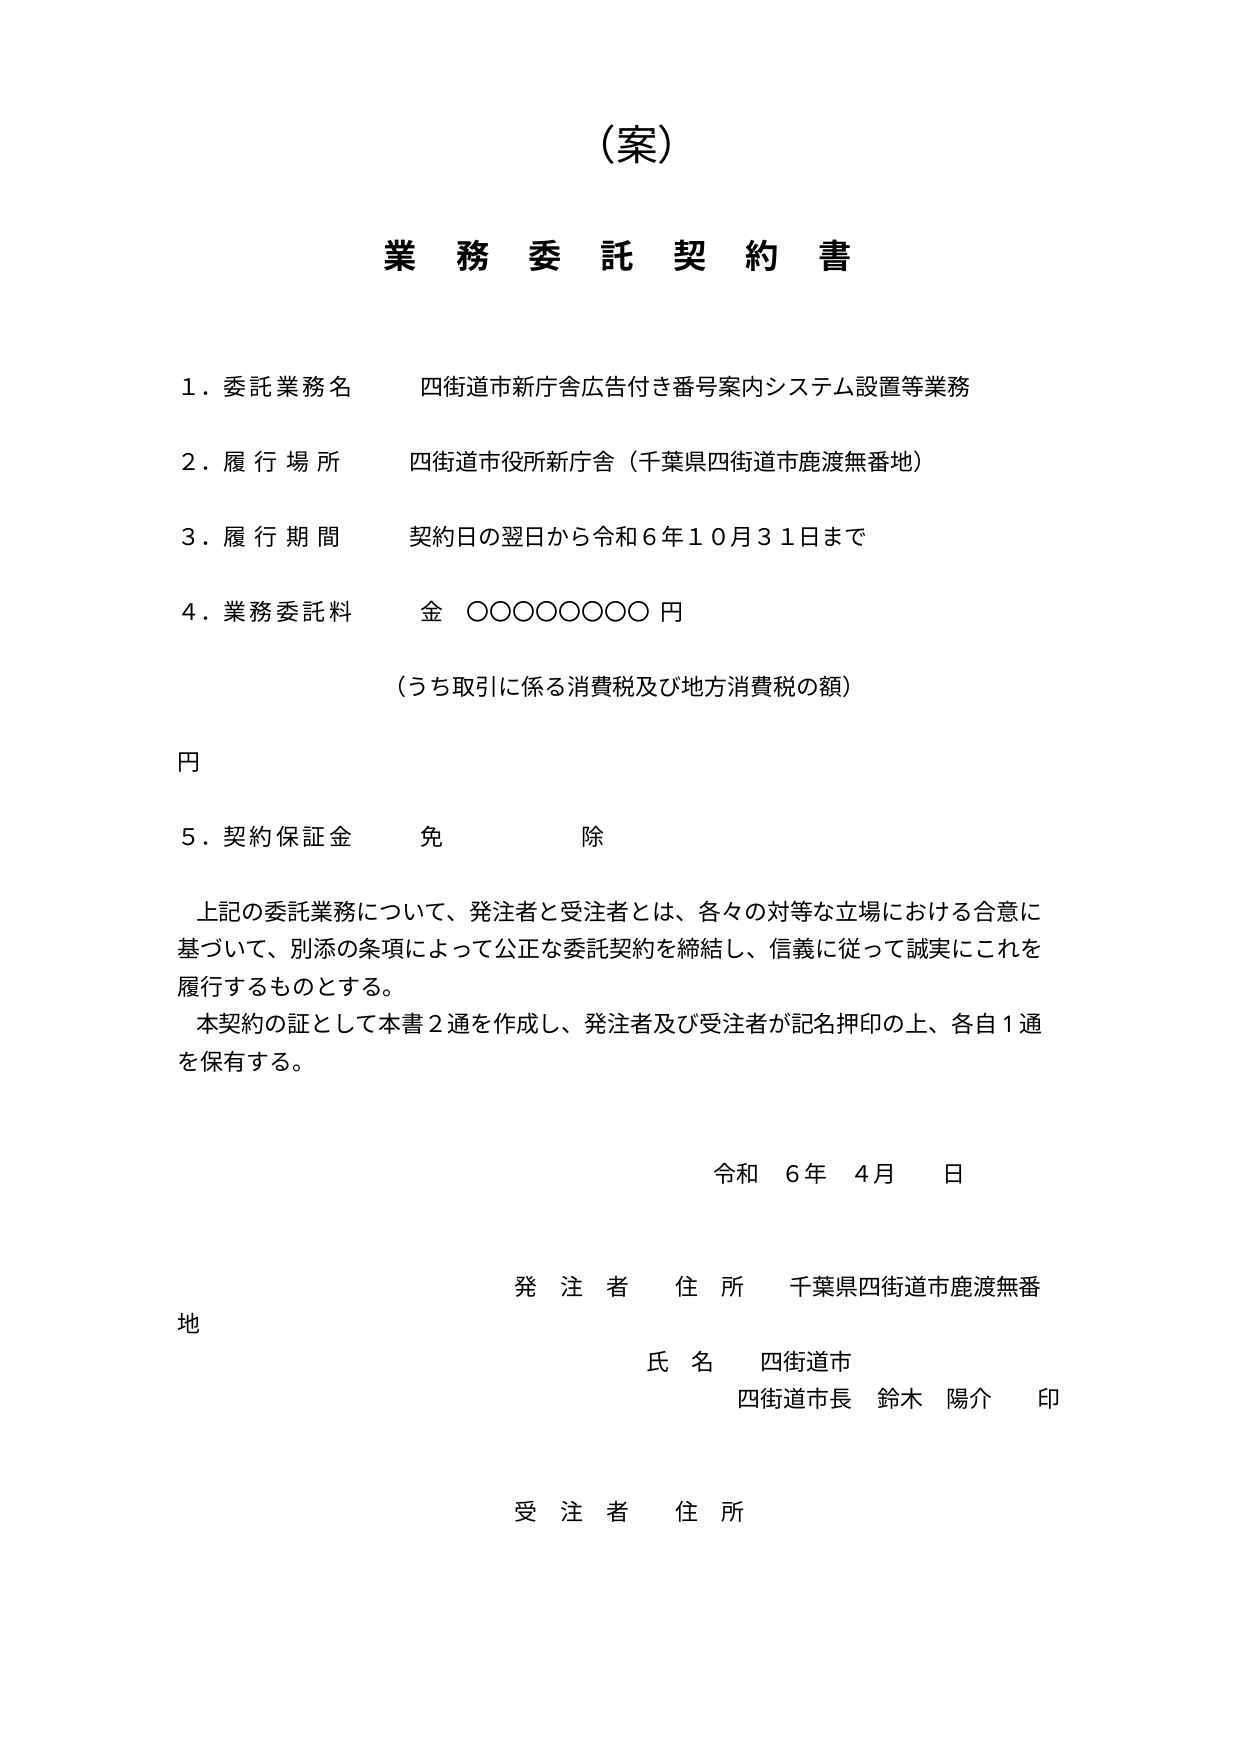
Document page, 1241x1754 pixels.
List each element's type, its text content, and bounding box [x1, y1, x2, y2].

text （うち取引に係る消費税及び地方消費税の額） [177, 667, 1063, 704]
text 業 務 委 託 契 約 書 [177, 217, 852, 292]
text ３．履行期間 契約日の翌日から令和６年１０月３１日まで [177, 517, 1063, 554]
text 四街道市長 鈴木 陽介 印 [177, 1379, 1063, 1417]
text 氏 名 四街道市 [177, 1342, 1063, 1379]
text 受 注 者 住 所 [177, 1492, 1063, 1529]
text 発 注 者 住 所 千葉県四街道市鹿渡無番地 [177, 1267, 1063, 1342]
text 令和 ６年 ４月 日 [177, 1154, 965, 1192]
text 上記の委託業務について、発注者と受注者とは、各々の対等な立場における合意に基づいて、別添の条項によって公正な委託契約を締結し、信義に従って誠実にこれを履行するものとする。 [177, 892, 1063, 1004]
text 円 [177, 704, 1063, 779]
text ５．契約保証金 免 除 [177, 817, 1063, 854]
text ４．業務委託料 金 〇〇〇〇〇〇〇〇 円 [177, 592, 1063, 629]
text 本契約の証として本書２通を作成し、発注者及び受注者が記名押印の上、各自1通を保有する。 [177, 1004, 1063, 1079]
text ２．履行場所 四街道市役所新庁舎（千葉県四街道市鹿渡無番地） [177, 442, 1063, 479]
text １．委託業務名 四街道市新庁舎広告付き番号案内システム設置等業務 [177, 367, 1063, 404]
